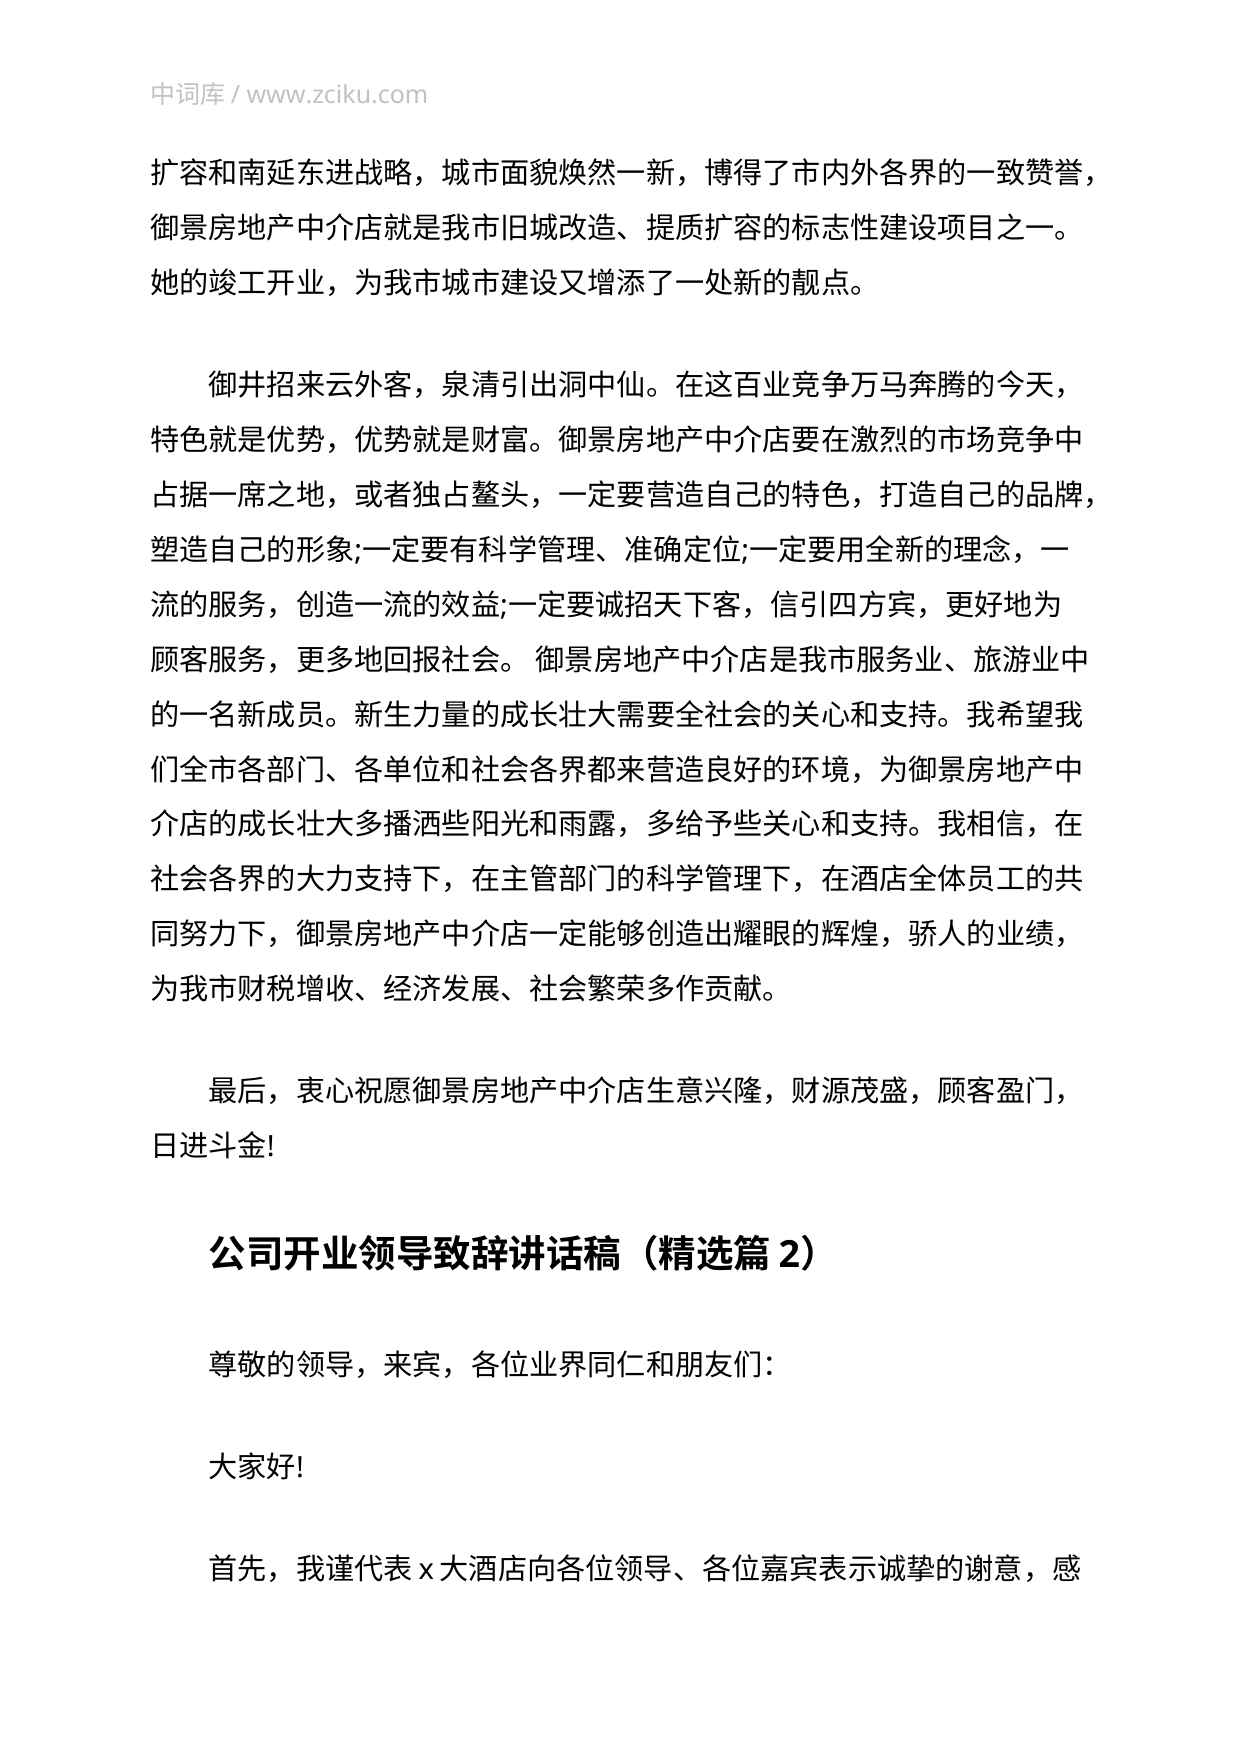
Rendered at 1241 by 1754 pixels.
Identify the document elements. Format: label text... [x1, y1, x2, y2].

text 尊敬的领导，来宾，各位业界同仁和朋友们： [150, 1342, 1090, 1384]
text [150, 1546, 1090, 1588]
text 公司开业领导致辞讲话稿（精选篇2） [150, 1224, 1090, 1279]
text 最后，衷心祝愿御景房地产中介店生意兴隆，财源茂盛，顾客盈门，日进斗金! [150, 1067, 1090, 1165]
text 御井招来云外客，泉清引出洞中仙。在这百业竞争万马奔腾的今天，特色就是优势，优势就是财富。御景房地产中介店要在激烈的市场竞争中占据一席之地，或者独占鳌头，一定要营造自己的特色，打造自己的品牌，塑造自己的形象;一定要有科学管理、准确定位;一定要用全新的理念，一流的服务，创造一流的效益;一定要诚招天下客，信引四方宾，更好地为顾客服务，更多地回报社会。 御景房地产中介店是我市服务业、旅游业中的一名新成员。新生力量的成长壮大需要全社会的关心和支持。我希望我们全市各部门、各单位和社会各界都来营造良好的环境，为御景房地产中介店的成长壮大多播洒些阳光和雨露，多给予些关心和支持。我相信，在社会各界的大力支持下，在主管部门的科学管理下，在酒店全体员工的共同努力下，御景房地产中介店一定能够创造出耀眼的辉煌，骄人的业绩，为我市财税增收、经济发展、社会繁荣多作贡献。 [150, 362, 1090, 1008]
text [150, 150, 1090, 302]
text 大家好! [150, 1444, 1090, 1486]
